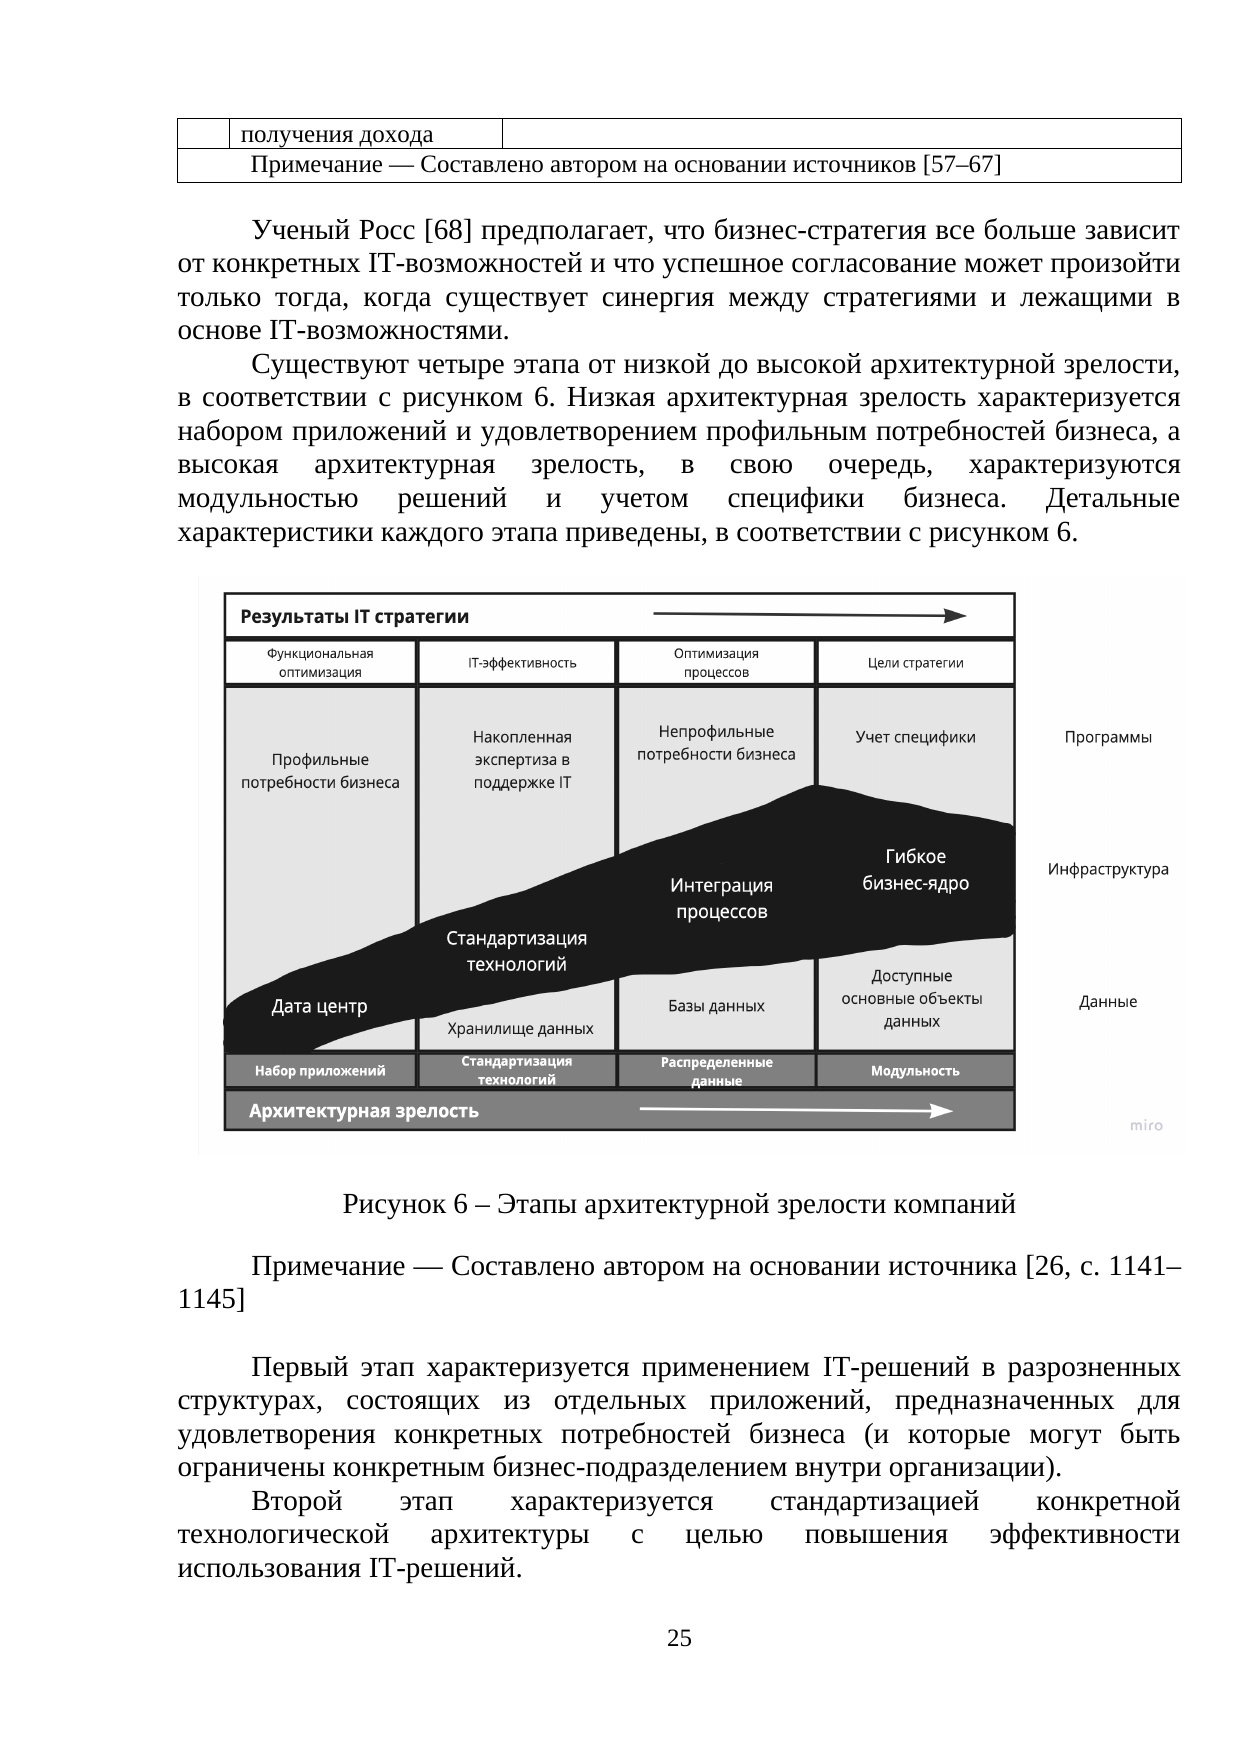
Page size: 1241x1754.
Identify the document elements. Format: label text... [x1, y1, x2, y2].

text Ученый Росс [68] предполагает, что бизнес-стратегия все больше зависит от конкретных IT-возможностей и что успешное согласование может произойти только тогда, когда существует синергия между стратегиями и лежащими в основе IT-возможностями. [177, 212, 1181, 346]
text Существуют четыре этапа от низкой до высокой архитектурной зрелости, в соответствии с рисунком 6. Низкая архитектурная зрелость характеризуется набором приложений и удовлетворением профильным потребностей бизнеса, а высокая архитектурная зрелость, в свою очередь, характеризуются модульностью решений и учетом специфики бизнеса. Детальные характеристики каждого этапа приведены, в соответствии с рисунком 6. [177, 346, 1181, 547]
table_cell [503, 119, 1181, 148]
text Примечание — Cоставлено автором на основании источника [26, с. 1141–1145] [177, 1248, 1181, 1315]
table_cell 9 [178, 119, 229, 148]
text Рисунок 6 – Этапы архитектурной зрелости компаний [177, 1186, 1181, 1219]
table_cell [230, 119, 502, 148]
text Второй этап характеризуется стандартизацией конкретной технологической архитектуры с целью повышения эффективности использования IT-решений. [177, 1483, 1181, 1583]
table_cell Примечание — Составлено автором на основании источников [57–67] [178, 149, 1181, 182]
picture [177, 576, 1185, 1155]
text Первый этап характеризуется применением IT-решений в разрозненных структурах, состоящих из отдельных приложений, предназначенных для удовлетворения конкретных потребностей бизнеса (и которые могут быть ограничены конкретным бизнес-подразделением внутри организации). [177, 1349, 1181, 1483]
